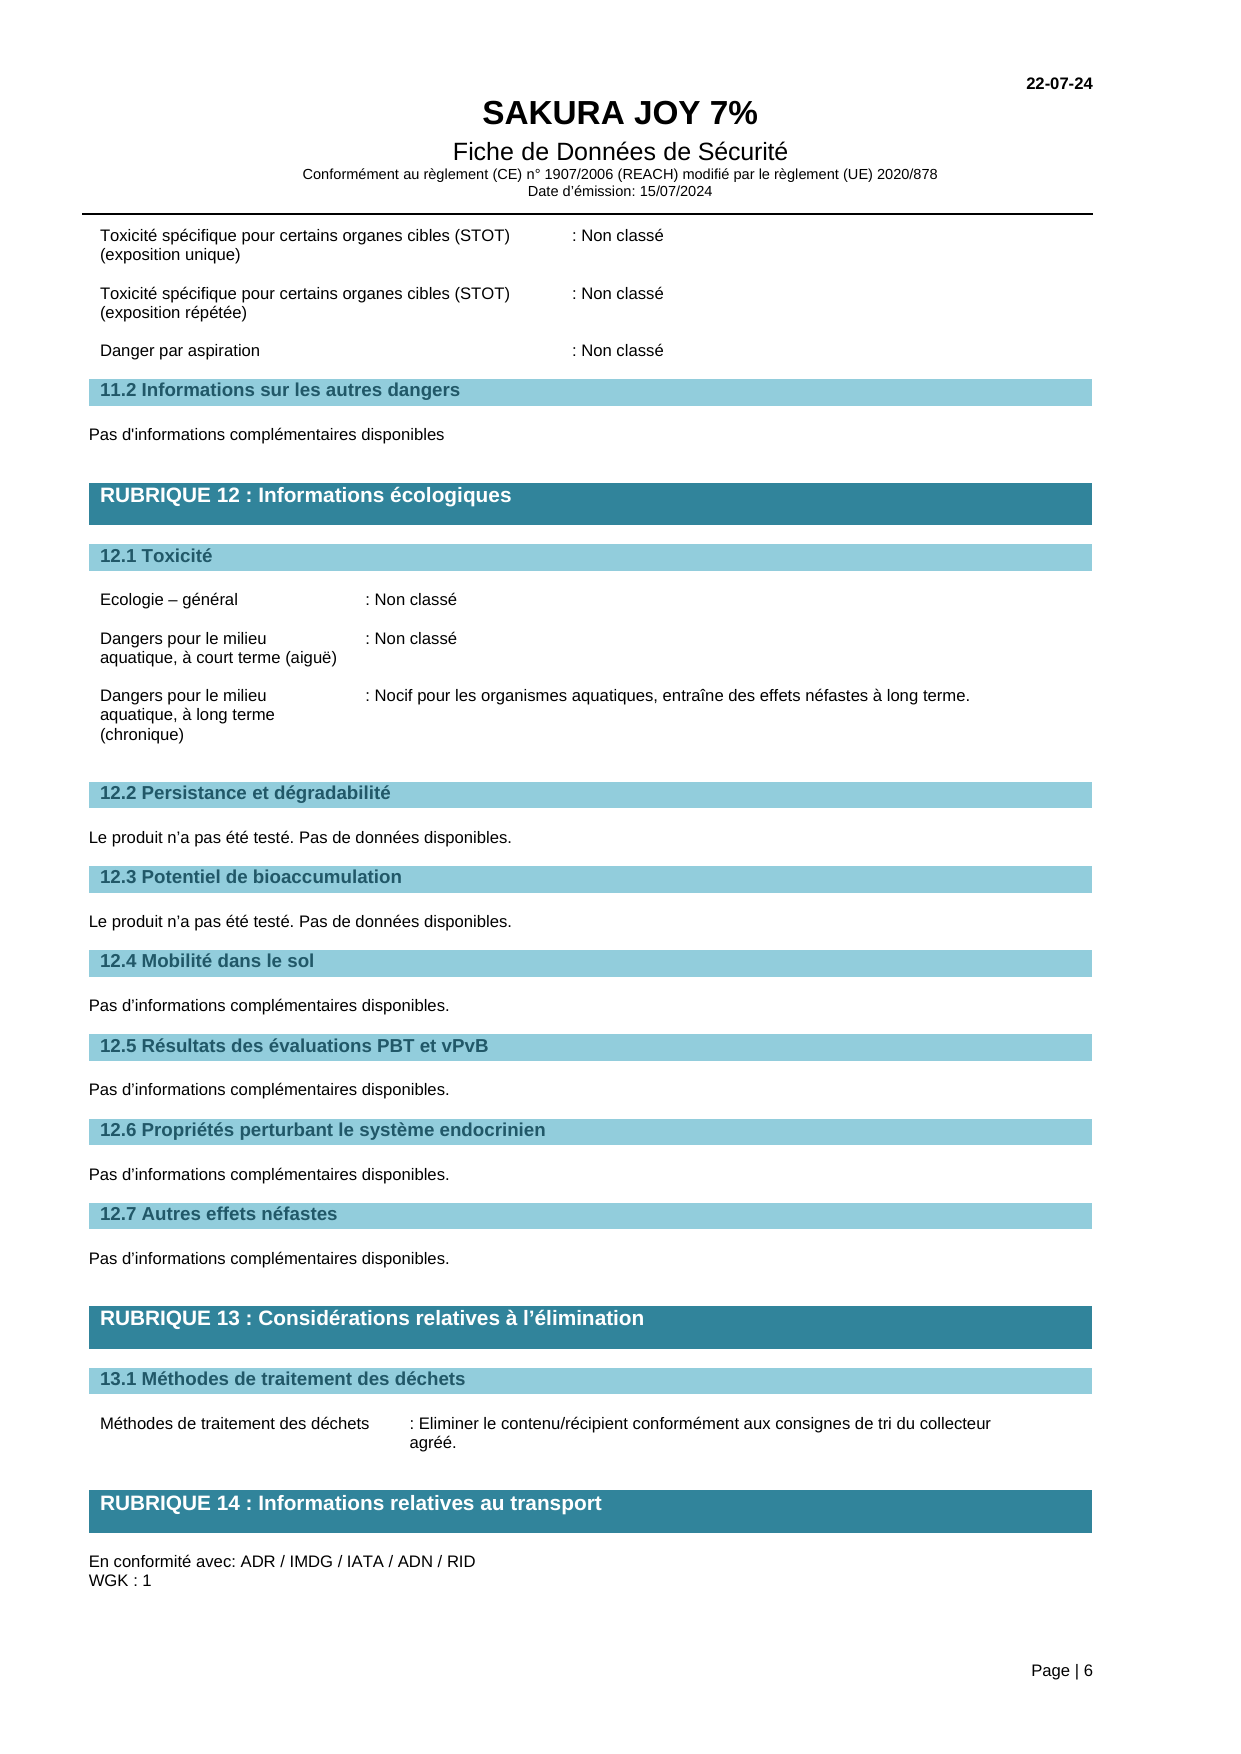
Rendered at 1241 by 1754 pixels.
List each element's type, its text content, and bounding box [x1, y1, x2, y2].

table_header RUBRIQUE 12 : Informations écologiques [89, 483, 1092, 525]
table_cell : Non classé [354, 629, 1032, 686]
table_cell Toxicité spécifique pour certains organes cibles (STOT) (exposition répétée) [89, 284, 561, 341]
table_header 12.7 Autres effets néfastes [89, 1203, 1092, 1229]
text Le produit n’a pas été testé. Pas de données disponibles. [88, 912, 1093, 931]
table_header 11.2 Informations sur les autres dangers [89, 379, 1092, 406]
table_header : Eliminer le contenu/récipient conformément aux consignes de tri du collecteur agréé. [398, 1414, 1032, 1471]
text Pas d’informations complémentaires disponibles. [88, 1080, 1093, 1099]
table_cell : Non classé [561, 226, 1032, 283]
table_cell : Nocif pour les organismes aquatiques, entraîne des effets néfastes à long terme. [354, 686, 1032, 743]
text Pas d’informations complémentaires disponibles. [88, 1164, 1093, 1183]
table_header 12.5 Résultats des évaluations PBT et vPvB [89, 1034, 1092, 1061]
table_header 12.6 Propriétés perturbant le système endocrinien [89, 1119, 1092, 1145]
table_cell Dangers pour le milieu aquatique, à court terme (aiguë) [89, 629, 354, 686]
text WGK : 1 [88, 1571, 1093, 1590]
table_header 12.2 Persistance et dégradabilité [89, 782, 1092, 808]
table_header Ecologie – général [89, 590, 354, 628]
text Pas d'informations complémentaires disponibles [88, 425, 1093, 444]
table_header 12.3 Potentiel de bioaccumulation [89, 866, 1092, 893]
table_header 12.4 Mobilité dans le sol [89, 950, 1092, 977]
text En conformité avec: ADR / IMDG / IATA / ADN / RID [88, 1552, 1093, 1571]
table_header 13.1 Méthodes de traitement des déchets [89, 1368, 1092, 1394]
text Pas d’informations complémentaires disponibles. [88, 996, 1093, 1015]
table_cell Danger par aspiration [89, 341, 561, 360]
table_cell Dangers pour le milieu aquatique, à long terme (chronique) [89, 686, 354, 743]
table_header : Non classé [354, 590, 1032, 628]
table_cell : Non classé [561, 284, 1032, 341]
table_header Méthodes de traitement des déchets [89, 1414, 398, 1471]
table_cell Toxicité spécifique pour certains organes cibles (STOT) (exposition unique) [89, 226, 561, 283]
table_header 12.1 Toxicité [89, 544, 1092, 571]
text Le produit n’a pas été testé. Pas de données disponibles. [88, 828, 1093, 847]
table_cell : Non classé [561, 341, 1032, 360]
table_header RUBRIQUE 14 : Informations relatives au transport [89, 1490, 1092, 1533]
table_header RUBRIQUE 13 : Considérations relatives à l’élimination [89, 1306, 1092, 1349]
text Pas d’informations complémentaires disponibles. [88, 1248, 1093, 1268]
